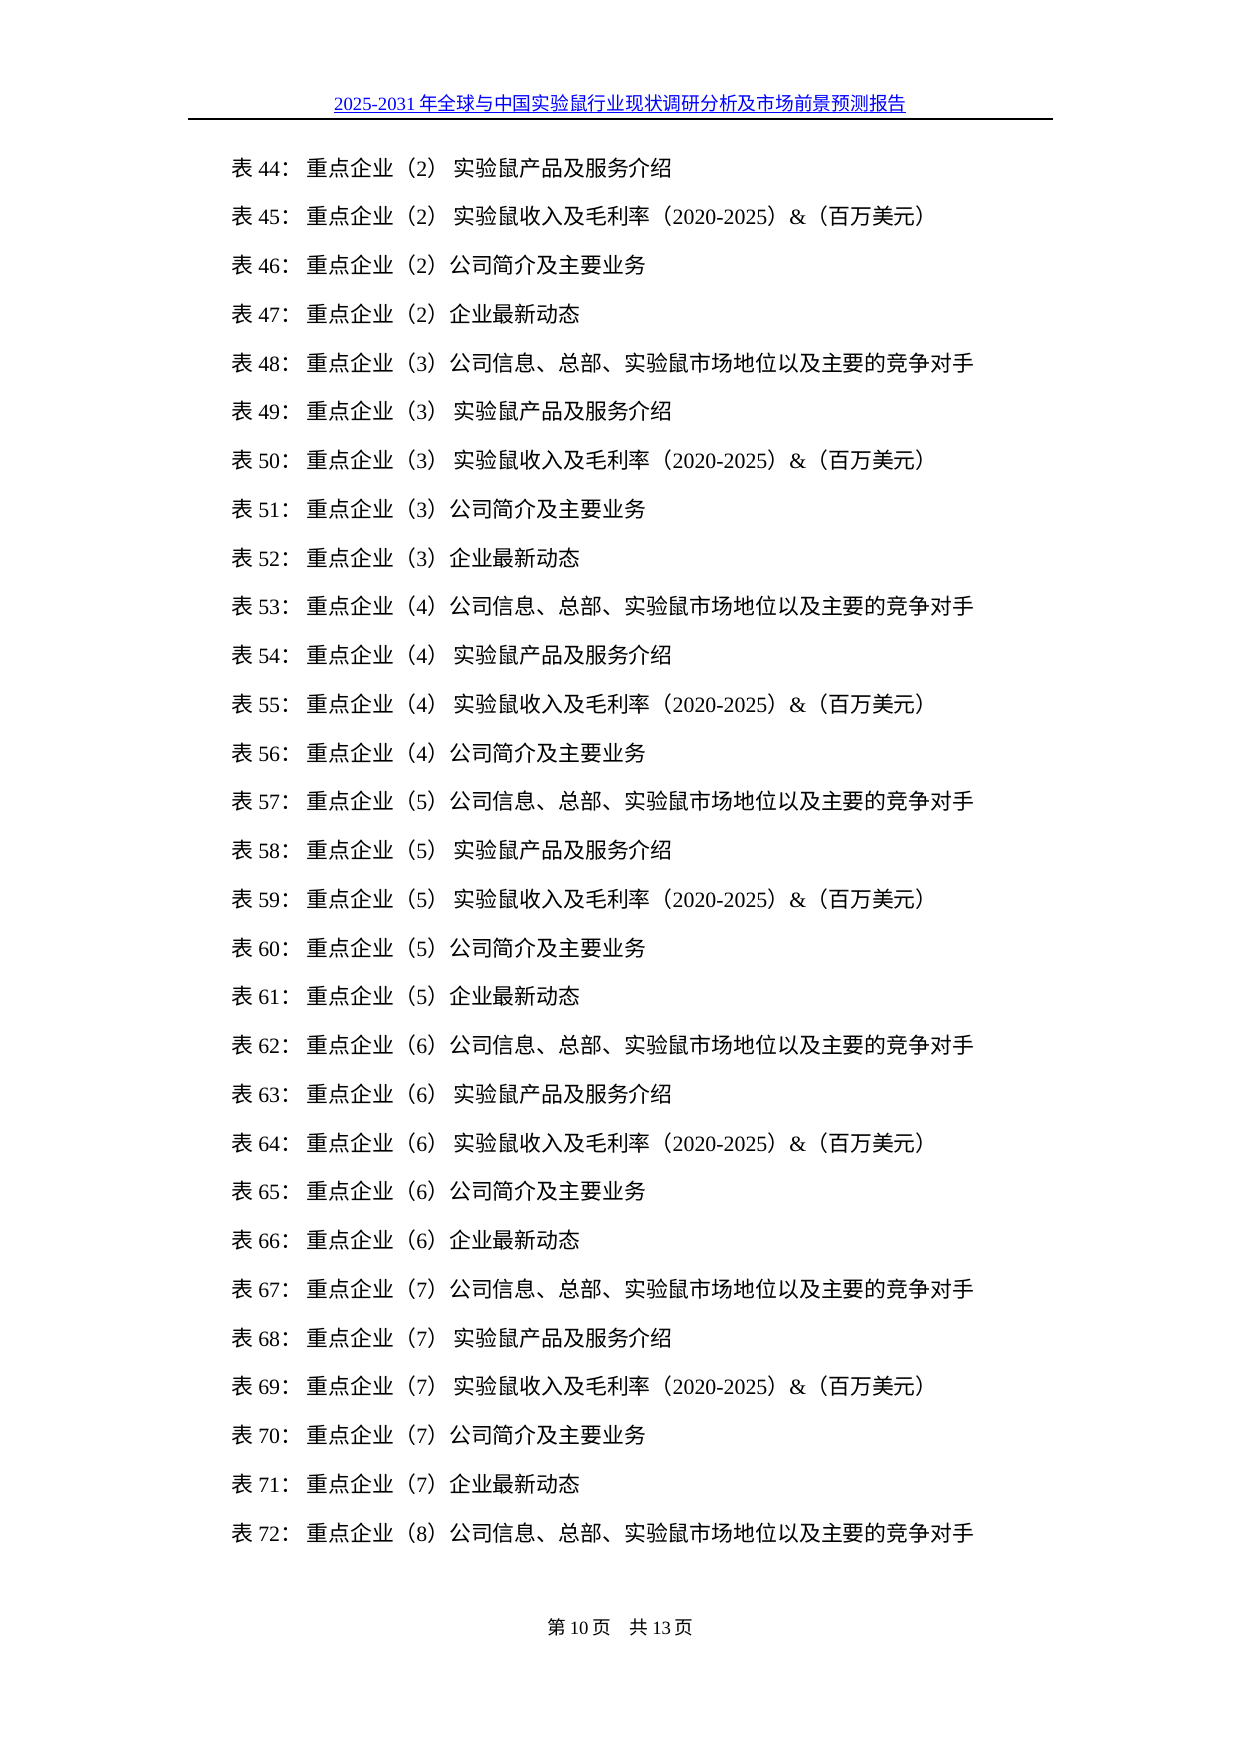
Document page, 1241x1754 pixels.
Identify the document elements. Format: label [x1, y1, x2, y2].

text [187, 150, 1053, 1548]
